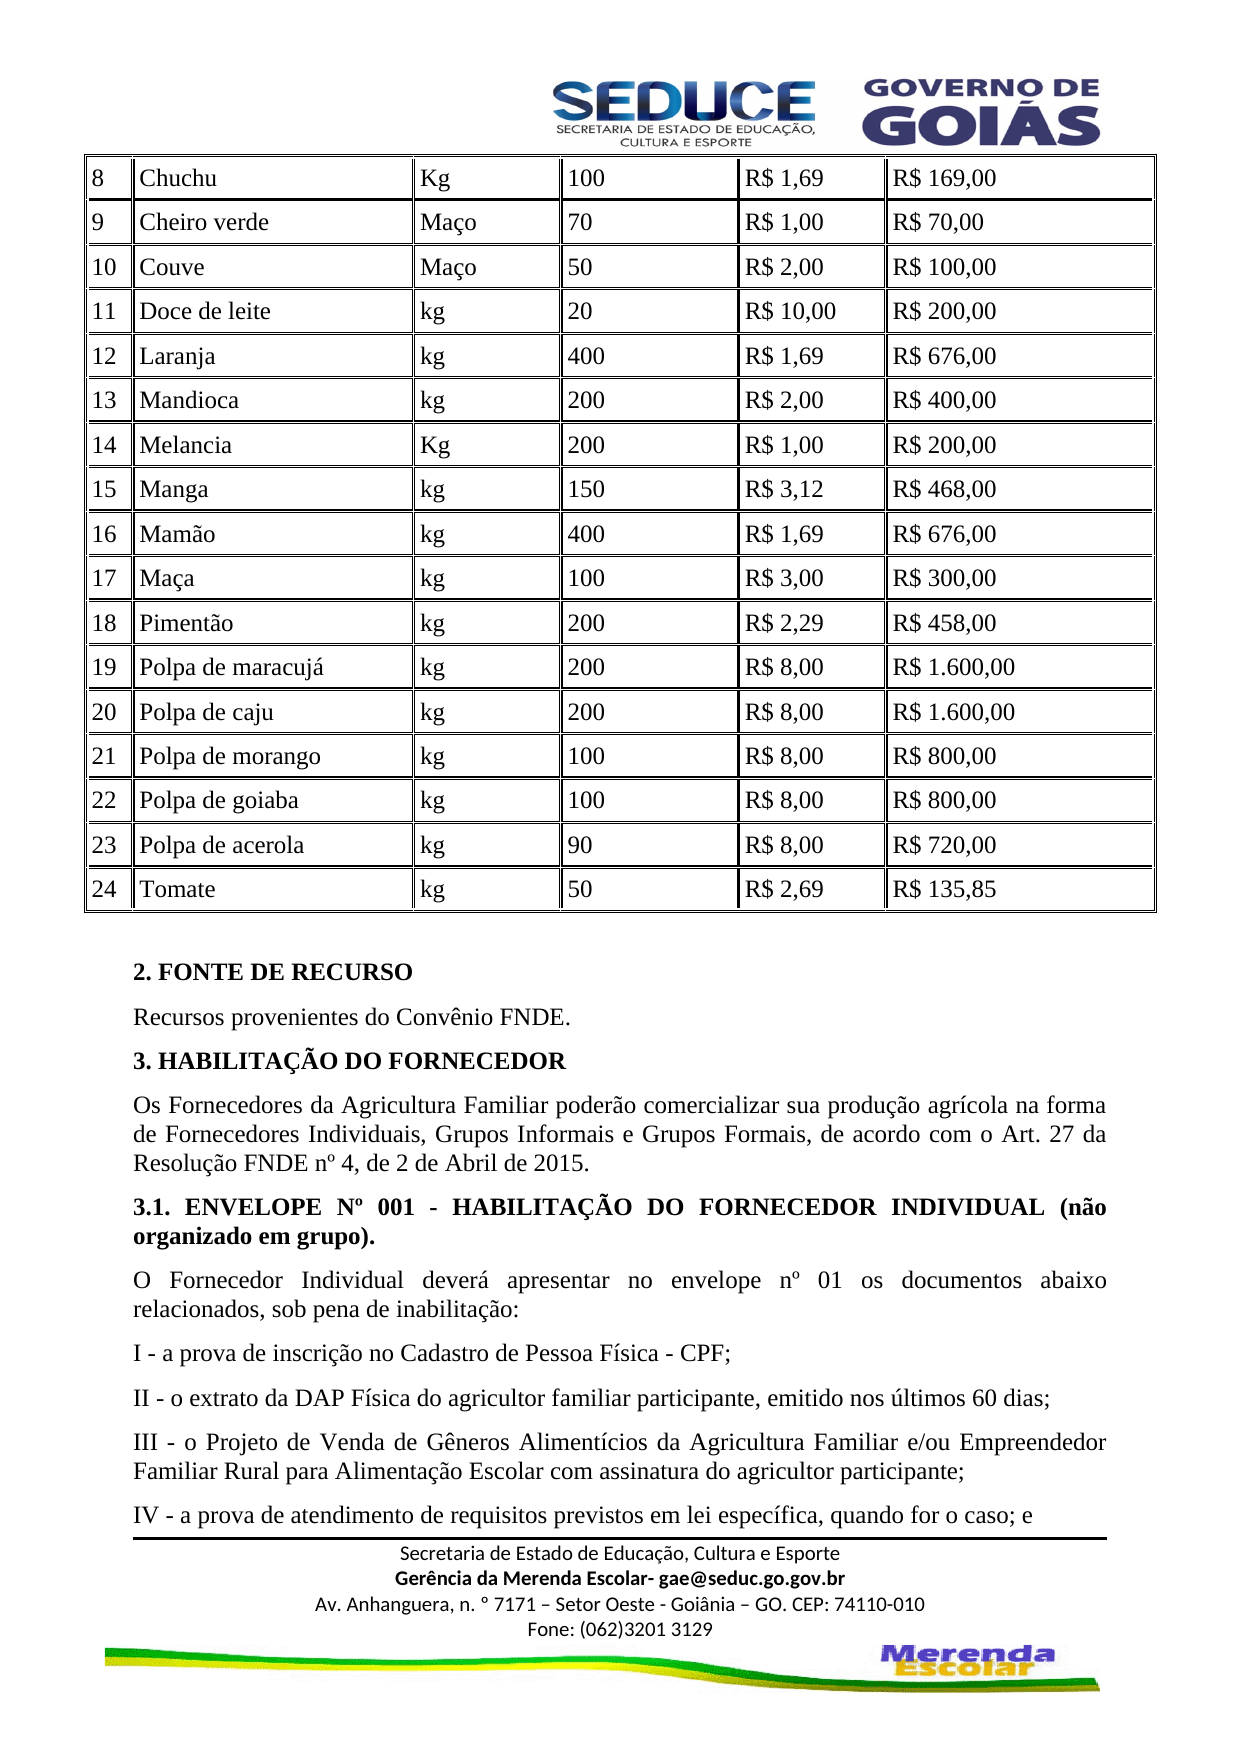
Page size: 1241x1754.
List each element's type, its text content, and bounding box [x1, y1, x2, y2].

table_cell R$ 458,00 [888, 598, 1154, 643]
table_cell 150 [563, 468, 737, 509]
table_cell kg [415, 646, 559, 687]
table_cell Mamão [135, 513, 412, 554]
table_cell R$ 8,00 [740, 824, 884, 865]
text Recursos provenientes do Convênio FNDE. [133, 1002, 1107, 1030]
table_cell Maço [415, 201, 559, 242]
table_cell 8 [87, 155, 133, 198]
table_cell kg [415, 468, 559, 509]
table_cell 14 [87, 420, 131, 465]
table_cell Polpa de acerola [135, 824, 412, 865]
table_cell Chuchu [133, 157, 413, 198]
text 3.1. ENVELOPE Nº 001 - HABILITAÇÃO DO FORNECEDOR INDIVIDUAL (não organizado em grupo). [133, 1192, 1107, 1250]
table_cell Mandioca [135, 379, 412, 420]
table_cell 24 [87, 865, 133, 909]
table_cell 10 [87, 243, 131, 287]
table_cell R$ 200,00 [886, 287, 1155, 331]
table_cell R$ 2,00 [740, 379, 884, 420]
text Os Fornecedores da Agricultura Familiar poderão comercializar sua produção agrícola na forma de Fornecedores Individuais, Grupos Informais e Grupos Formais, de acordo com o Art. 27 da Resolução FNDE nº 4, de 2 de Abril de 2015. [133, 1090, 1107, 1177]
table_cell R$ 1,69 [740, 335, 884, 376]
table_cell Polpa de maracujá [135, 646, 412, 687]
table_cell 400 [563, 335, 737, 376]
table_cell R$ 135,85 [886, 865, 1154, 909]
table_cell 200 [563, 379, 737, 420]
table_cell 17 [85, 554, 133, 598]
text I - a prova de inscrição no Cadastro de Pessoa Física - CPF; [133, 1338, 1107, 1367]
table_cell kg [415, 735, 559, 776]
table_cell Polpa de caju [135, 691, 412, 732]
text 2. FONTE DE RECURSO [133, 957, 1107, 986]
table_cell Cheiro verde [135, 201, 412, 242]
table_cell Maço [415, 246, 559, 287]
text 3. HABILITAÇÃO DO FORNECEDOR [133, 1046, 1107, 1075]
table_cell Kg [414, 155, 561, 198]
table_cell 200 [563, 646, 737, 687]
table_cell R$ 2,69 [738, 865, 886, 909]
table_cell 50 [561, 869, 738, 909]
table_cell R$ 1,00 [740, 201, 884, 242]
table_cell Manga [135, 468, 412, 509]
table_cell R$ 1,00 [740, 424, 884, 465]
table_cell 23 [85, 821, 133, 865]
table_cell kg [415, 602, 559, 643]
table_cell kg [415, 379, 559, 420]
table_cell R$ 100,00 [888, 243, 1154, 287]
table_cell Tomate [133, 869, 413, 909]
table_cell Polpa de morango [135, 735, 412, 776]
table_cell R$ 8,00 [740, 735, 884, 776]
table_cell R$ 70,00 [888, 198, 1155, 242]
table_cell R$ 3,12 [740, 468, 884, 509]
text O Fornecedor Individual deverá apresentar no envelope nº 01 os documentos abaixo relacionados, sob pena de inabilitação: [133, 1265, 1107, 1323]
table_cell R$ 8,00 [740, 691, 884, 732]
table_cell Laranja [135, 335, 412, 376]
table_cell Couve [135, 246, 412, 287]
table_cell R$ 400,00 [886, 376, 1155, 420]
table_cell Kg [415, 424, 559, 465]
table_cell 13 [85, 376, 133, 420]
table_cell Polpa de goiaba [135, 780, 412, 821]
table_cell Maça [135, 557, 412, 598]
table_cell R$ 1,69 [740, 513, 884, 554]
table_cell Pimentão [135, 602, 412, 643]
table_cell kg [415, 290, 559, 331]
table_cell 50 [563, 246, 737, 287]
table_cell R$ 2,29 [740, 602, 884, 643]
table_cell 100 [561, 157, 738, 198]
table_cell kg [415, 691, 559, 732]
table_cell R$ 10,00 [740, 290, 884, 331]
table_cell 19 [85, 643, 133, 687]
table_cell R$ 1.600,00 [888, 687, 1154, 732]
table_cell R$ 169,00 [886, 157, 1154, 198]
table_cell R$ 800,00 [886, 732, 1155, 776]
table_cell kg [414, 865, 561, 909]
table_cell kg [415, 780, 559, 821]
table_cell R$ 8,00 [740, 780, 884, 821]
table_cell kg [415, 513, 559, 554]
table_cell R$ 676,00 [888, 331, 1154, 376]
table_cell 20 [87, 687, 131, 732]
table_cell Doce de leite [135, 290, 412, 331]
table_cell 70 [563, 201, 737, 242]
table_cell 15 [85, 465, 133, 509]
table_cell 18 [87, 598, 131, 643]
text II - o extrato da DAP Física do agricultor familiar participante, emitido nos últimos 60 dias; [133, 1383, 1107, 1412]
table_cell 200 [563, 602, 737, 643]
table_cell 100 [563, 780, 737, 821]
table_cell 11 [85, 287, 133, 331]
table_cell 400 [563, 513, 737, 554]
table_cell R$ 720,00 [886, 821, 1155, 865]
table_cell R$ 800,00 [888, 776, 1154, 821]
table_cell kg [415, 335, 559, 376]
table_cell R$ 468,00 [886, 465, 1155, 509]
table_cell R$ 2,00 [740, 246, 884, 287]
table_cell 90 [563, 824, 737, 865]
table_cell 16 [87, 509, 131, 554]
table_cell R$ 1,69 [738, 155, 886, 198]
table_cell R$ 200,00 [888, 420, 1154, 465]
table_cell 100 [563, 735, 737, 776]
table_cell 12 [87, 331, 131, 376]
table_cell 200 [563, 691, 737, 732]
table_cell 9 [85, 198, 131, 242]
text III - o Projeto de Venda de Gêneros Alimentícios da Agricultura Familiar e/ou Empreendedor Familiar Rural para Alimentação Escolar com assinatura do agricultor participante; [133, 1427, 1107, 1485]
table_cell R$ 676,00 [888, 509, 1154, 554]
table_cell 100 [563, 557, 737, 598]
table_cell 21 [85, 732, 133, 776]
table_cell kg [415, 824, 559, 865]
table_cell R$ 1.600,00 [886, 643, 1155, 687]
table_cell R$ 300,00 [886, 554, 1155, 598]
table_cell 200 [563, 424, 737, 465]
table_cell 20 [563, 290, 737, 331]
table_cell R$ 3,00 [740, 557, 884, 598]
picture [552, 73, 1108, 154]
table_cell Melancia [135, 424, 412, 465]
table_cell R$ 8,00 [740, 646, 884, 687]
table_cell kg [415, 557, 559, 598]
text IV - a prova de atendimento de requisitos previstos em lei específica, quando for o caso; e [133, 1500, 1107, 1529]
table_cell 22 [87, 776, 131, 821]
